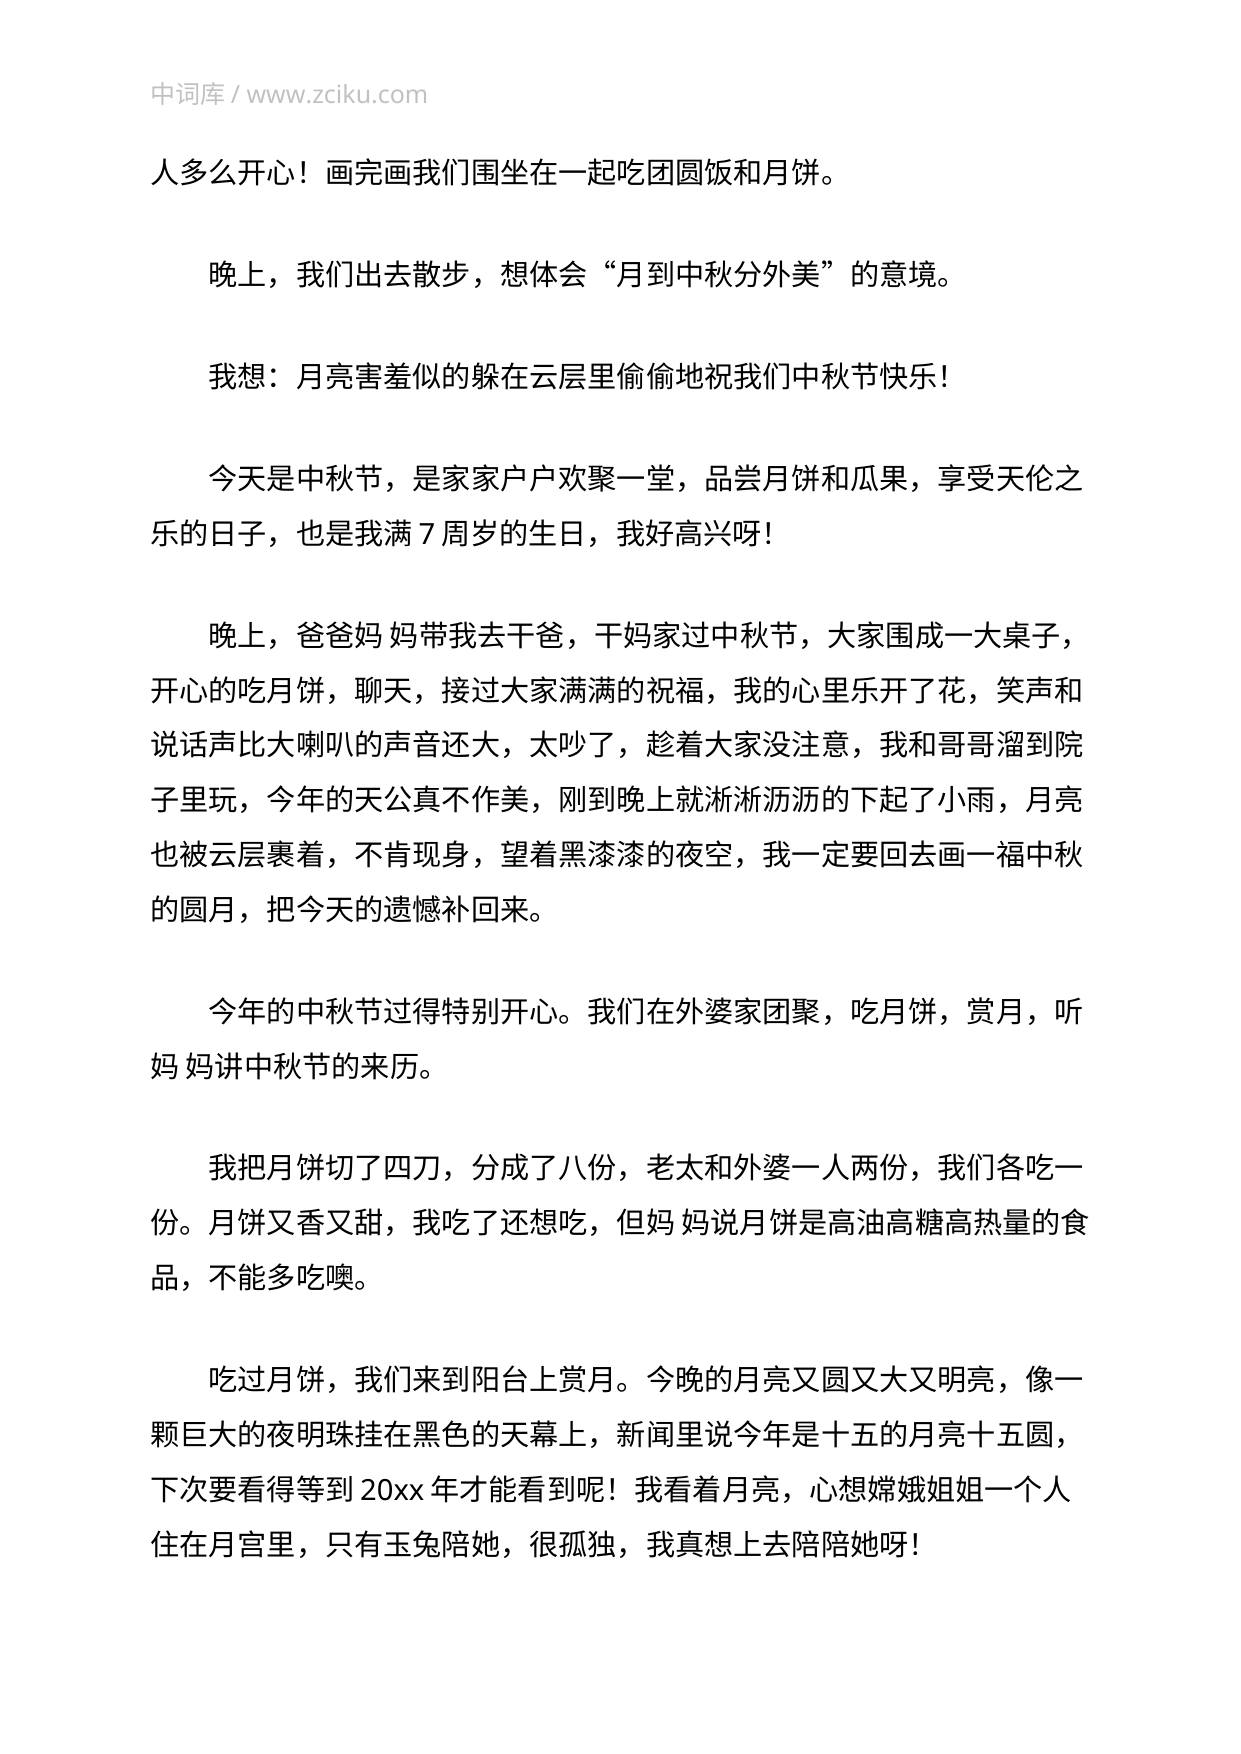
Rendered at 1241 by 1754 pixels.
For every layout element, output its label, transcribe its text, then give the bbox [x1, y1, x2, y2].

text 今年的中秋节过得特别开心。我们在外婆家团聚，吃月饼，赏月，听妈 妈讲中秋节的来历。 [150, 988, 1090, 1086]
text 吃过月饼，我们来到阳台上赏月。今晚的月亮又圆又大又明亮，像一颗巨大的夜明珠挂在黑色的天幕上，新闻里说今年是十五的月亮十五圆，下次要看得等到20xx年才能看到呢！我看着月亮，心想嫦娥姐姐一个人住在月宫里，只有玉兔陪她，很孤独，我真想上去陪陪她呀！ [150, 1357, 1090, 1564]
text 我把月饼切了四刀，分成了八份，老太和外婆一人两份，我们各吃一份。月饼又香又甜，我吃了还想吃，但妈 妈说月饼是高油高糖高热量的食品，不能多吃噢。 [150, 1145, 1090, 1297]
text 晚上，爸爸妈 妈带我去干爸，干妈家过中秋节，大家围成一大桌子，开心的吃月饼，聊天，接过大家满满的祝福，我的心里乐开了花，笑声和说话声比大喇叭的声音还大，太吵了，趁着大家没注意，我和哥哥溜到院子里玩，今年的天公真不作美，刚到晚上就淅淅沥沥的下起了小雨，月亮也被云层裹着，不肯现身，望着黑漆漆的夜空，我一定要回去画一福中秋的圆月，把今天的遗憾补回来。 [150, 612, 1090, 929]
text 今天是中秋节，是家家户户欢聚一堂，品尝月饼和瓜果，享受天伦之乐的日子，也是我满7周岁的生日，我好高兴呀！ [150, 455, 1090, 553]
text 晚上，我们出去散步，想体会“月到中秋分外美”的意境。 [150, 252, 1090, 294]
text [150, 150, 1090, 192]
text 我想：月亮害羞似的躲在云层里偷偷地祝我们中秋节快乐！ [150, 353, 1090, 396]
